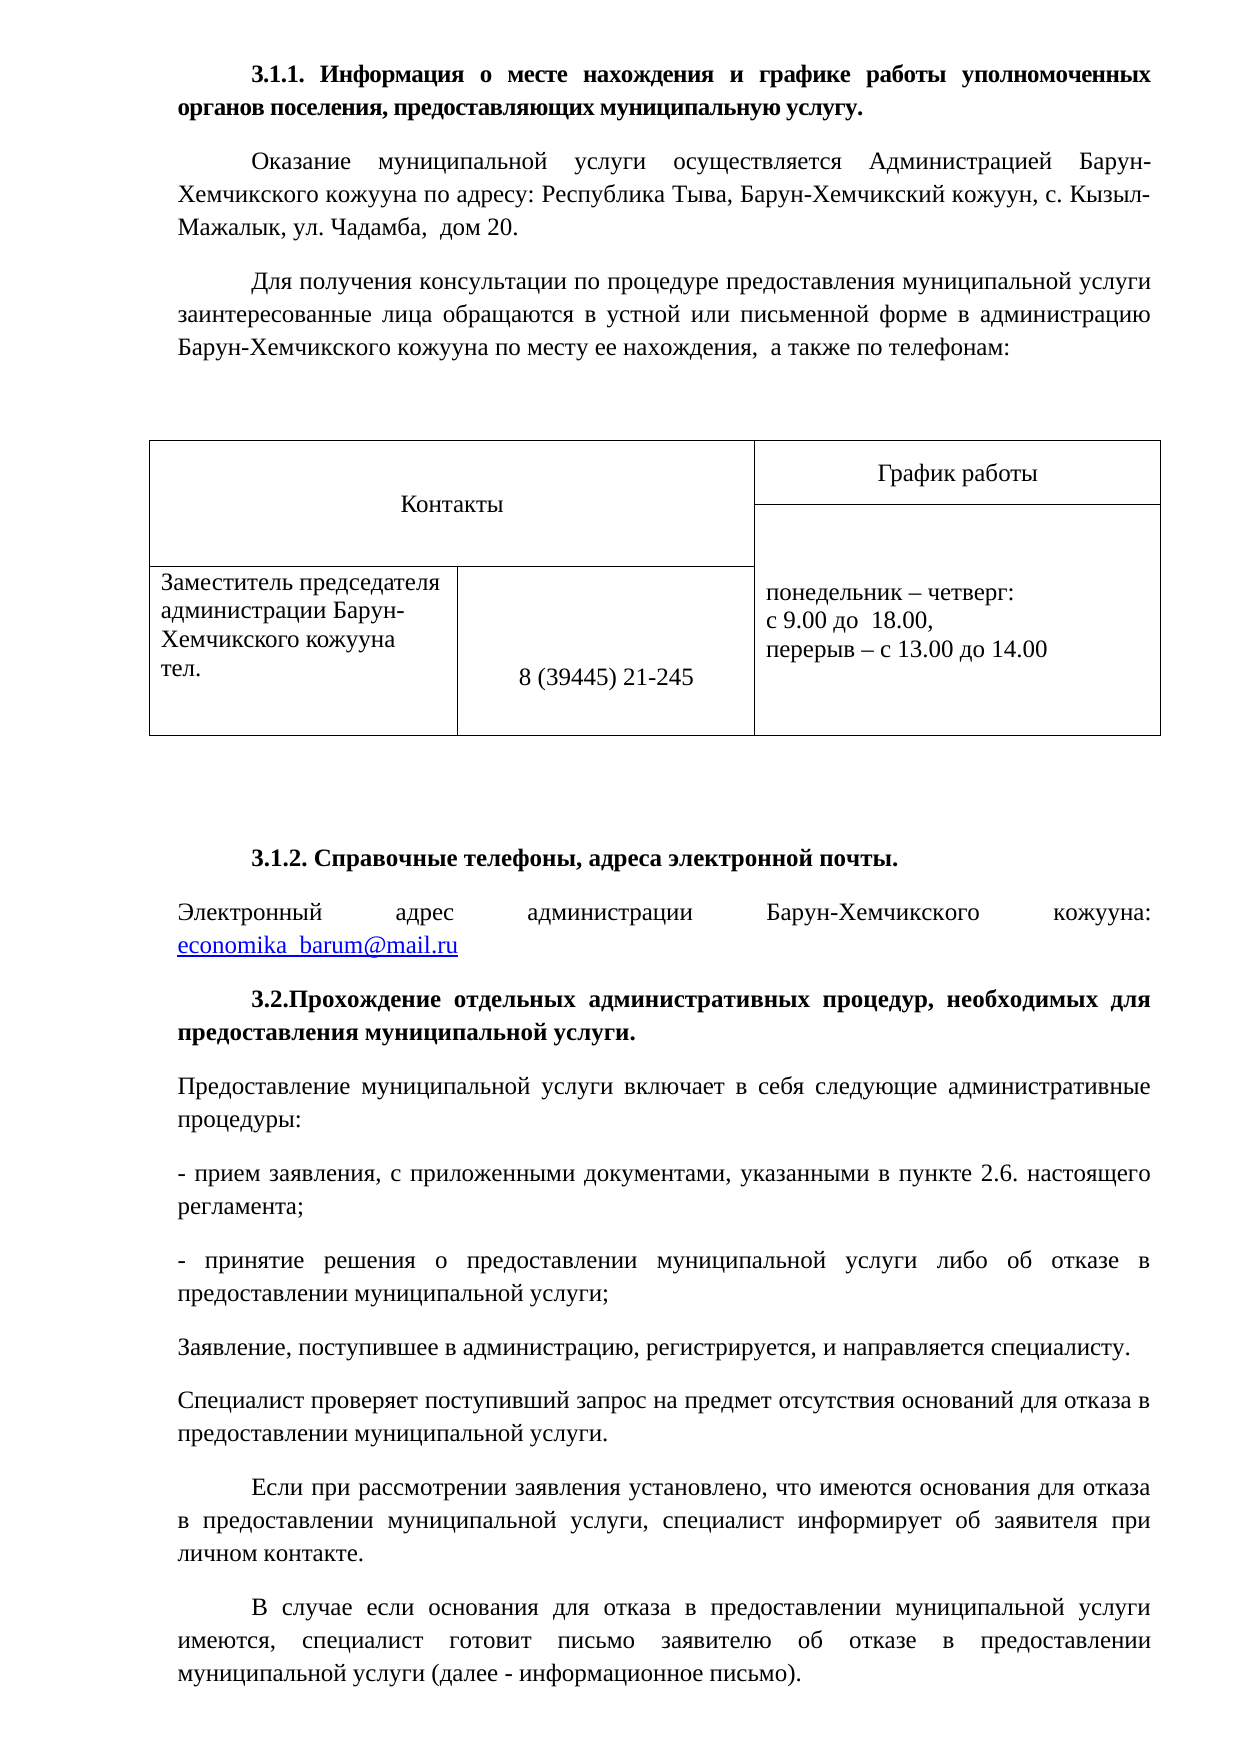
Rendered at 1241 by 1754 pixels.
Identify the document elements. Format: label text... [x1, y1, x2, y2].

table_cell Заместитель председателя администрации Барун-Хемчикского кожууна тел. [150, 567, 457, 734]
table_header Контакты [150, 441, 754, 566]
text Заявление, поступившее в администрацию, регистрируется, и направляется специалисту. [177, 1332, 1152, 1360]
text Предоставление муниципальной услуги включает в себя следующие административные процедуры: [177, 1071, 1152, 1133]
table_header График работы [755, 441, 1160, 504]
table_cell 8 (39445) 21-245 [458, 567, 754, 734]
text Если при рассмотрении заявления установлено, что имеются основания для отказа в предоставлении муниципальной услуги, специалист информирует об заявителя при личном контакте. [177, 1472, 1152, 1567]
text - принятие решения о предоставлении муниципальной услуги либо об отказе в предоставлении муниципальной услуги; [177, 1245, 1152, 1306]
text 3.1.1. Информация о месте нахождения и графике работы уполномоченных органов поселения, предоставляющих муниципальную услугу. [177, 59, 1152, 121]
text В случае если основания для отказа в предоставлении муниципальной услуги имеются, специалист готовит письмо заявителю об отказе в предоставлении муниципальной услуги (далее - информационное письмо). [177, 1592, 1152, 1687]
text 3.2.Прохождение отдельных административных процедур, необходимых для предоставления муниципальной услуги. [177, 984, 1152, 1046]
text Оказание муниципальной услуги осуществляется Администрацией Барун-Хемчикского кожууна по адресу: Республика Тыва, Барун-Хемчикский кожуун, с. Кызыл-Мажалык, ул. Чадамба, дом 20. [177, 146, 1152, 241]
table_cell понедельник – четверг: с 9.00 до 18.00, перерыв – с 13.00 до 14.00 [755, 505, 1160, 734]
text Электронный адрес администрации Барун-Хемчикского кожууна: economika_barum@mail.ru [177, 897, 1152, 959]
text Специалист проверяет поступивший запрос на предмет отсутствия оснований для отказа в предоставлении муниципальной услуги. [177, 1385, 1152, 1447]
text 3.1.2. Справочные телефоны, адреса электронной почты. [177, 843, 1152, 872]
text Для получения консультации по процедуре предоставления муниципальной услуги заинтересованные лица обращаются в устной или письменной форме в администрацию Барун-Хемчикского кожууна по месту ее нахождения, а также по телефонам: [177, 266, 1152, 361]
text - прием заявления, с приложенными документами, указанными в пункте 2.6. настоящего регламента; [177, 1158, 1152, 1219]
